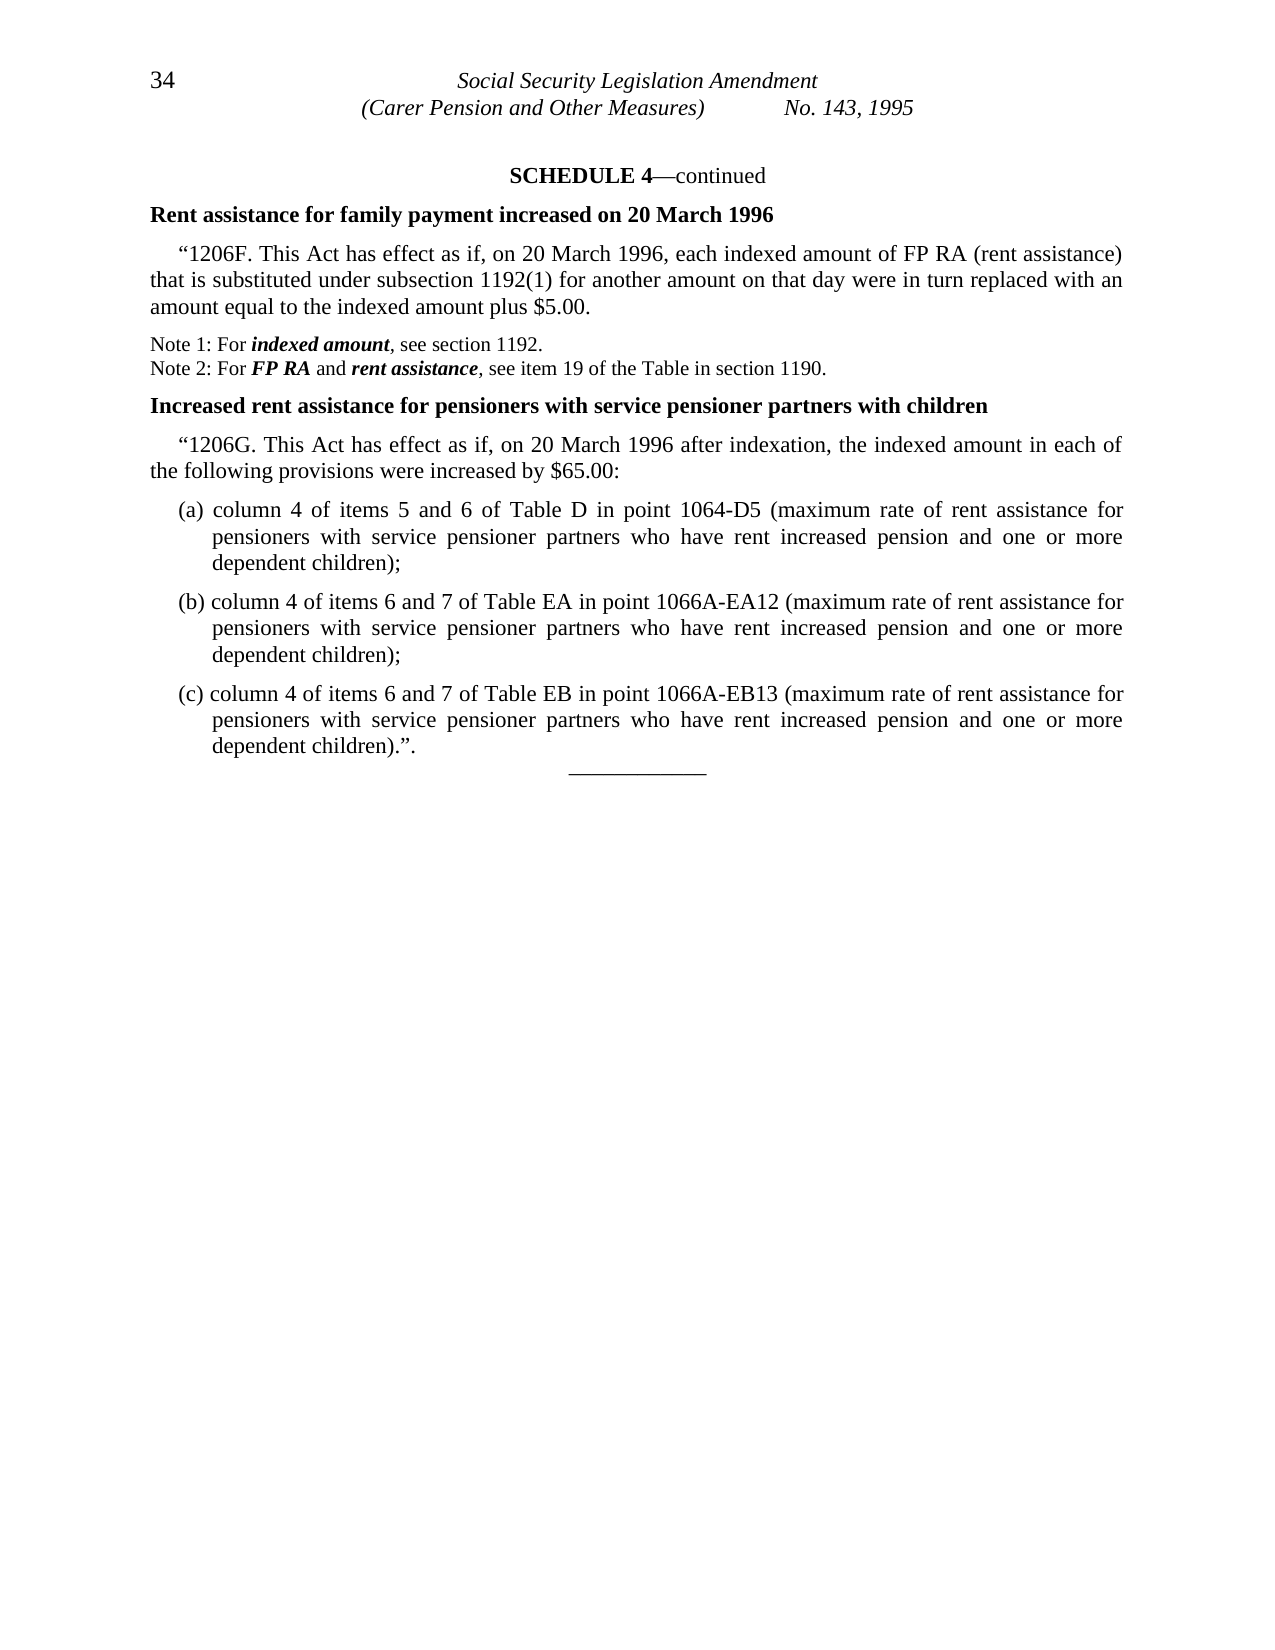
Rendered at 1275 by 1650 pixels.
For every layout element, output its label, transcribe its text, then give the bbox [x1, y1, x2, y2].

text SCHEDULE 4—continued [150, 162, 1125, 189]
text (a) column 4 of items 5 and 6 of Table D in point 1064-D5 (maximum rate of rent assistance for pensioners with service pensioner partners who have rent increased pension and one or more dependent children); [178, 496, 1125, 576]
text “1206G. This Act has effect as if, on 20 March 1996 after indexation, the indexed amount in each of the following provisions were increased by $65.00: [150, 431, 1125, 484]
text Increased rent assistance for pensioners with service pensioner partners with children [150, 392, 1125, 419]
text “1206F. This Act has effect as if, on 20 March 1996, each indexed amount of FP RA (rent assistance) that is substituted under subsection 1192(1) for another amount on that day were in turn replaced with an amount equal to the indexed amount plus $5.00. [150, 240, 1125, 319]
text –––––––––––– [150, 759, 1125, 785]
text Note 2: For FP RA and rent assistance, see item 19 of the Table in section 1190. [150, 356, 1125, 380]
text (c) column 4 of items 6 and 7 of Table EB in point 1066A-EB13 (maximum rate of rent assistance for pensioners with service pensioner partners who have rent increased pension and one or more dependent children).”. [178, 679, 1125, 759]
text Rent assistance for family payment increased on 20 March 1996 [150, 201, 1125, 228]
text Note 1: For indexed amount, see section 1192. [150, 332, 1125, 356]
text (b) column 4 of items 6 and 7 of Table EA in point 1066A-EA12 (maximum rate of rent assistance for pensioners with service pensioner partners who have rent increased pension and one or more dependent children); [178, 588, 1125, 667]
